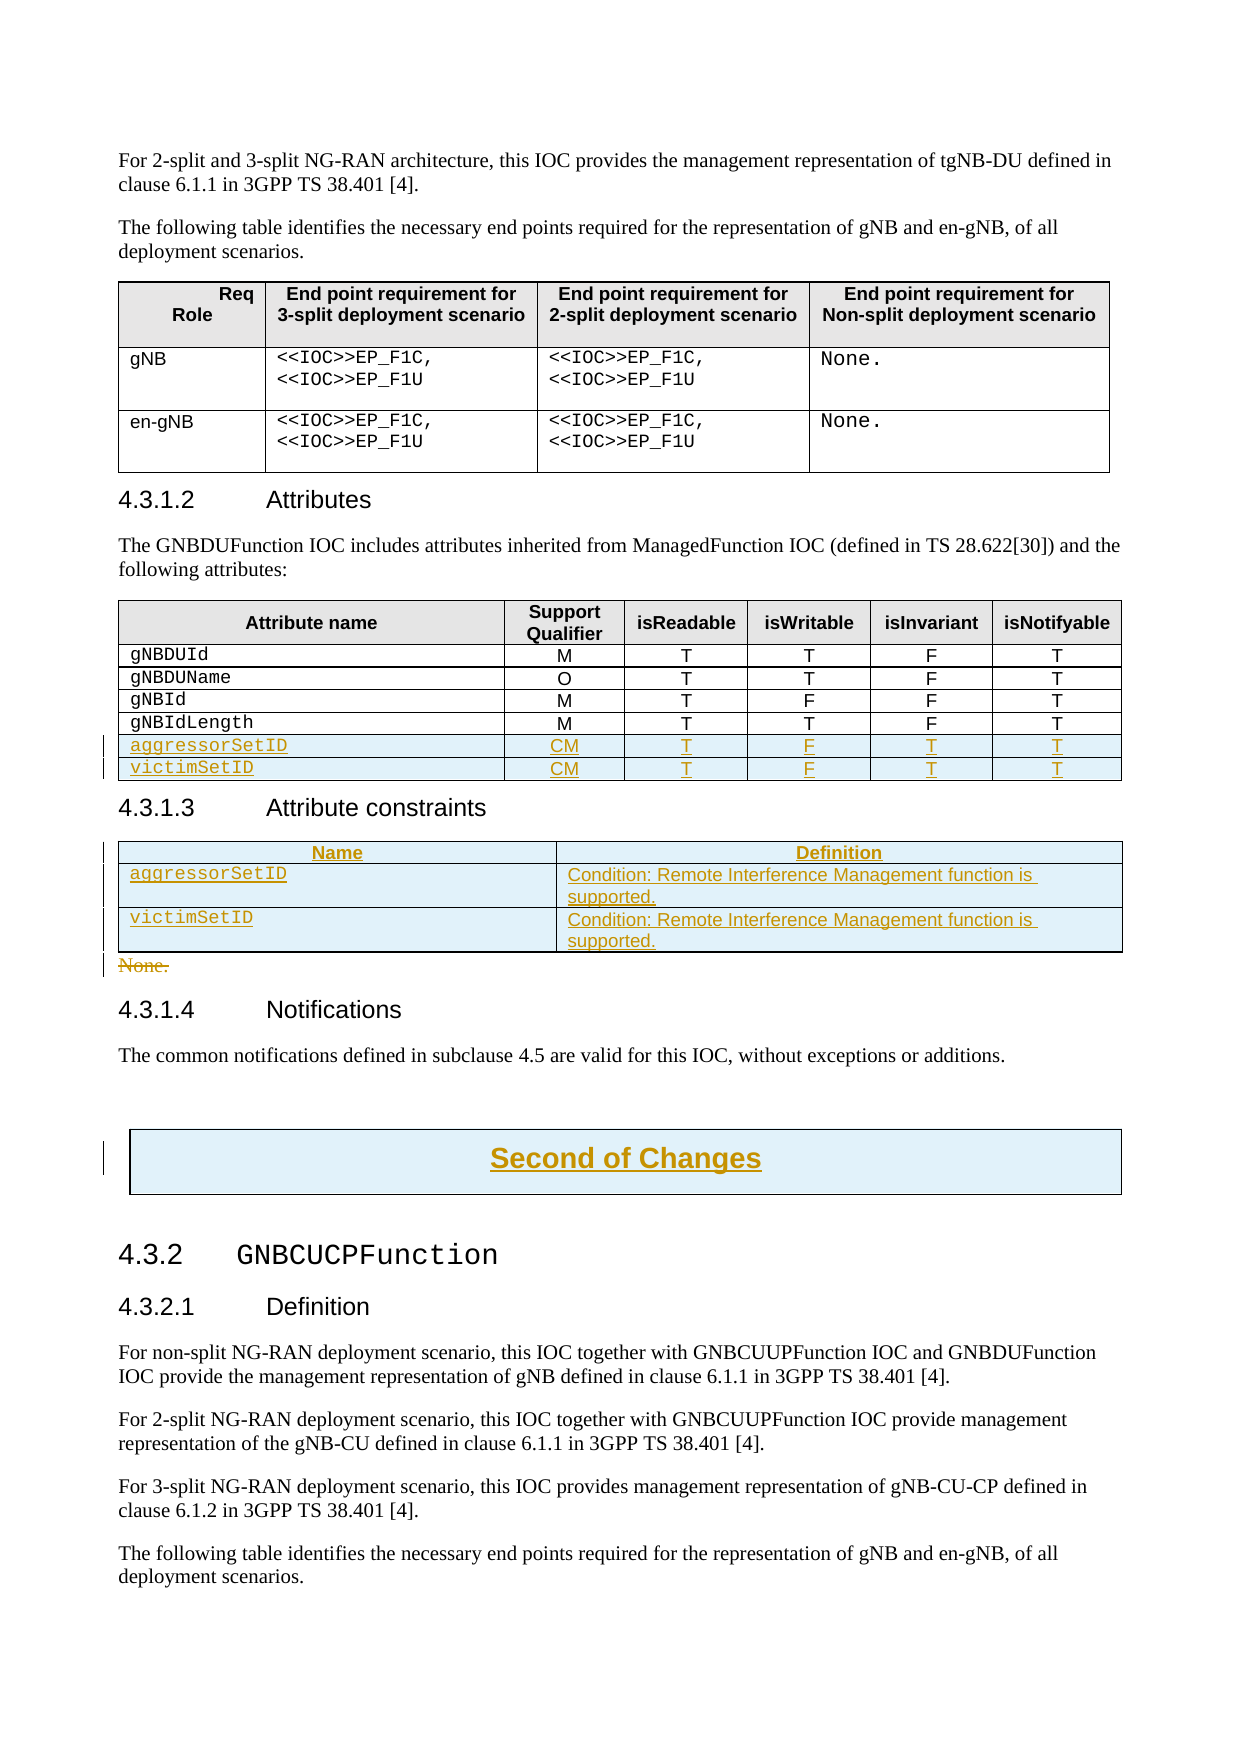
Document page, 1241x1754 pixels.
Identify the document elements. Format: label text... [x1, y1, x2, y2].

text For non-split NG-RAN deployment scenario, this IOC together with GNBCUUPFunction IOC and GNBDUFunction IOC provide the management representation of gNB defined in clause 6.1.1 in 3GPP TS 38.401 [4]. [118, 1340, 1122, 1388]
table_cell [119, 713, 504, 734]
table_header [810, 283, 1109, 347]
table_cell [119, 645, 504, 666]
text For 2-split NG-RAN deployment scenario, this IOC together with GNBCUUPFunction IOC provide management representation of the gNB-CU defined in clause 6.1.1 in 3GPP TS 38.401 [4]. [118, 1407, 1122, 1455]
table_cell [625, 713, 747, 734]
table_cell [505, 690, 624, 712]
subtitle 4.3.2 GNBCUCPFunction [118, 1237, 1122, 1273]
text For 2-split and 3-split NG-RAN architecture, this IOC provides the management representation of tgNB-DU defined in clause 6.1.1 in 3GPP TS 38.401 [4]. [118, 148, 1122, 196]
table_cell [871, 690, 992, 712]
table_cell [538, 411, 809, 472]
text The following table identifies the necessary end points required for the representation of gNB and en-gNB, of all deployment scenarios. [118, 214, 1122, 263]
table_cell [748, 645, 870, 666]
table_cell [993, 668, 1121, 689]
subtitle 4.3.1.3 Attribute constraints [118, 793, 1122, 822]
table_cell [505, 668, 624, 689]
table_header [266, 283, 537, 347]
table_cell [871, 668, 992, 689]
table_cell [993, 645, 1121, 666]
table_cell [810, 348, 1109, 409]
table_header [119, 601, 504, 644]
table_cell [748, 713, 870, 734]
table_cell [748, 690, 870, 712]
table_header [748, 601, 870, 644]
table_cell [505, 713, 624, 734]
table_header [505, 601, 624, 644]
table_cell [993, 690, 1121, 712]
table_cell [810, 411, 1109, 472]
subtitle 4.3.1.4 Notifications [118, 995, 1122, 1024]
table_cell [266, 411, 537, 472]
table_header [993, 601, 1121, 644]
subtitle 4.3.1.2 Attributes [118, 485, 1122, 514]
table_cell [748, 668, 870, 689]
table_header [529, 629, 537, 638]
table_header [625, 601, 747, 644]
text The GNBDUFunction IOC includes attributes inherited from ManagedFunction IOC (defined in TS 28.622[30]) and the following attributes: [118, 533, 1122, 581]
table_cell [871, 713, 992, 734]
subtitle 4.3.2.1 Definition [118, 1292, 1122, 1321]
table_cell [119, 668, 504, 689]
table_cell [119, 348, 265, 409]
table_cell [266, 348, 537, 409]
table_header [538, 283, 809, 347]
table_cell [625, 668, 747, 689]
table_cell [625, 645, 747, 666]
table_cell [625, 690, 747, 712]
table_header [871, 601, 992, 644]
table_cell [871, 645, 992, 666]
text The following table identifies the necessary end points required for the representation of gNB and en-gNB, of all deployment scenarios. [118, 1540, 1122, 1588]
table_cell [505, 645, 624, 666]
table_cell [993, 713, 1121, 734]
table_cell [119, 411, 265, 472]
text The common notifications defined in subclause 4.5 are valid for this IOC, without exceptions or additions. [118, 1043, 1122, 1067]
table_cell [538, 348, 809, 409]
text For 3-split NG-RAN deployment scenario, this IOC provides management representation of gNB-CU-CP defined in clause 6.1.2 in 3GPP TS 38.401 [4]. [118, 1473, 1122, 1522]
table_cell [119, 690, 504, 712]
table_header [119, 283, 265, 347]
